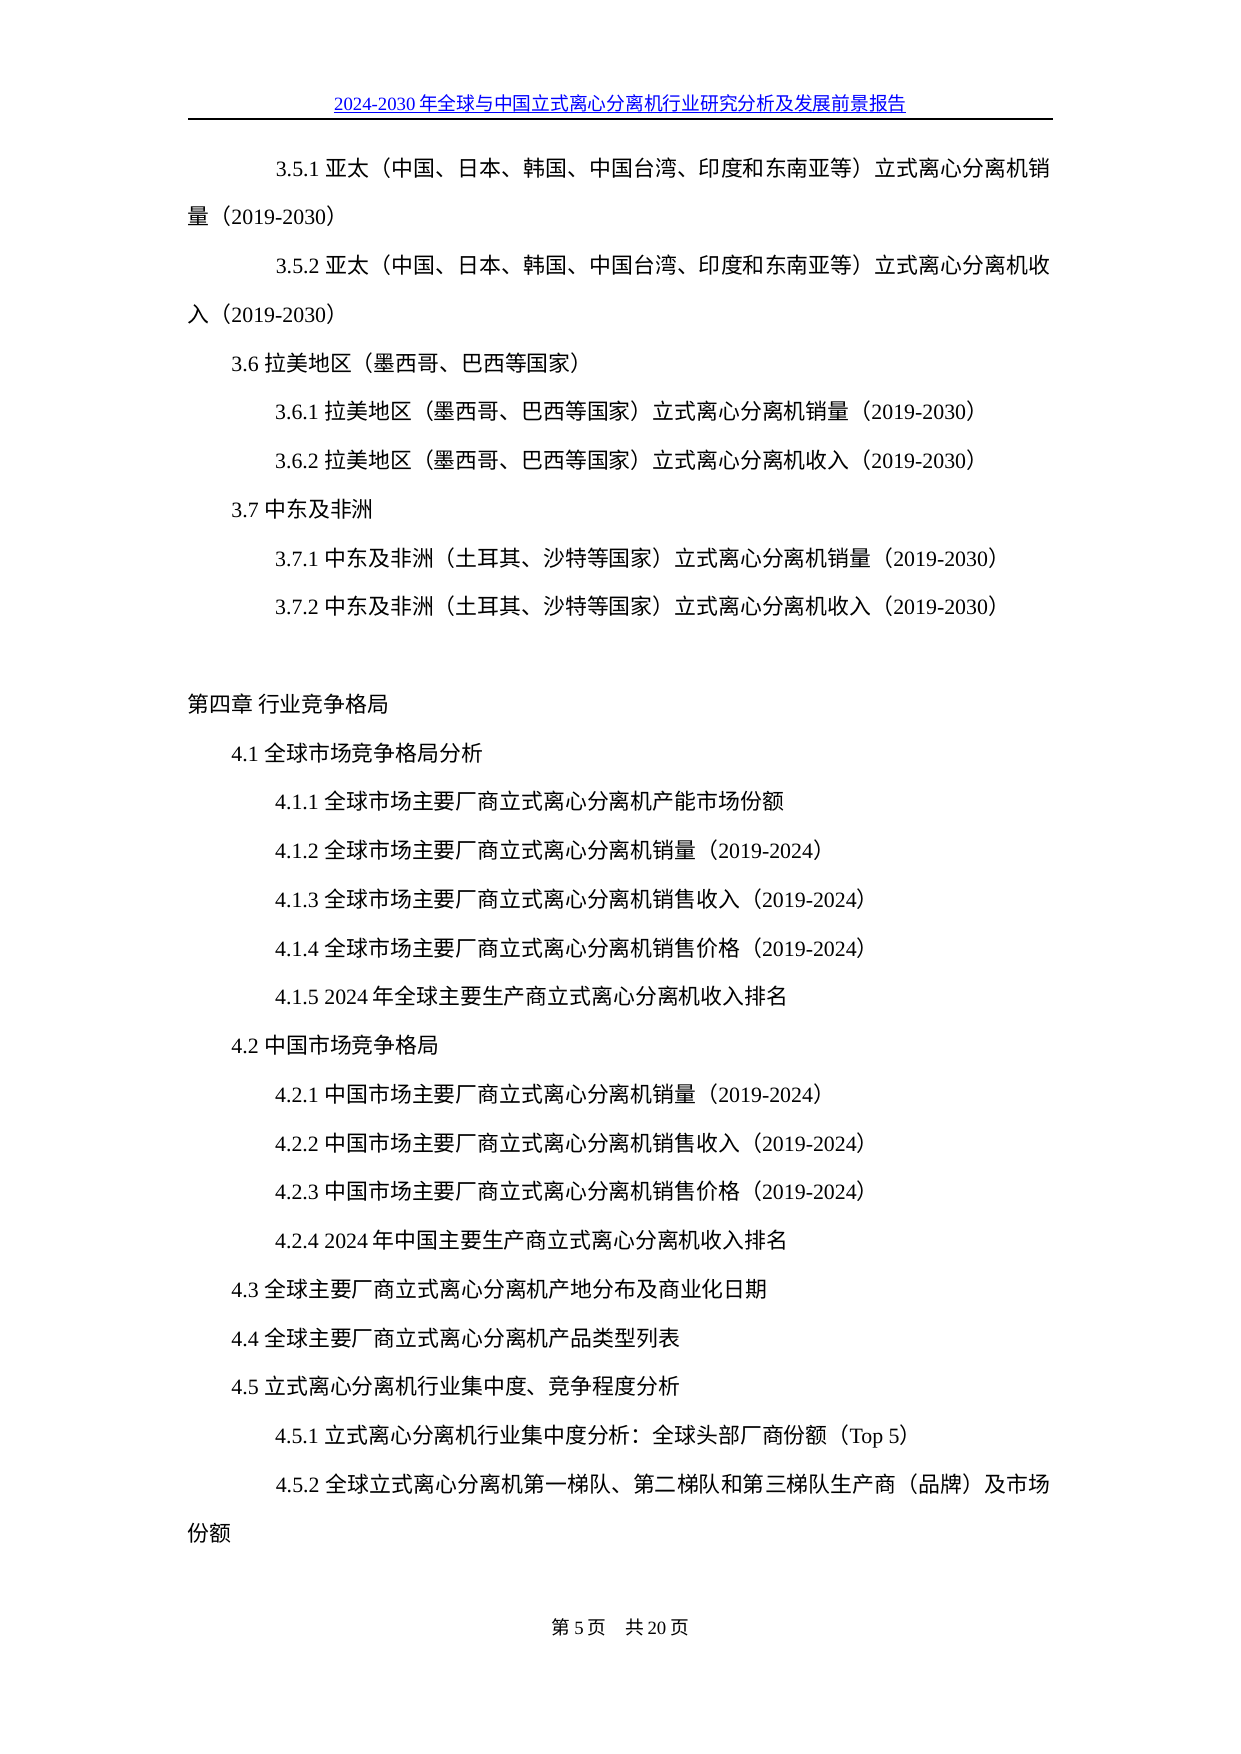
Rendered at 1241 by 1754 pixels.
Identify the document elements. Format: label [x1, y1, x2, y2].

text [187, 150, 1053, 1548]
